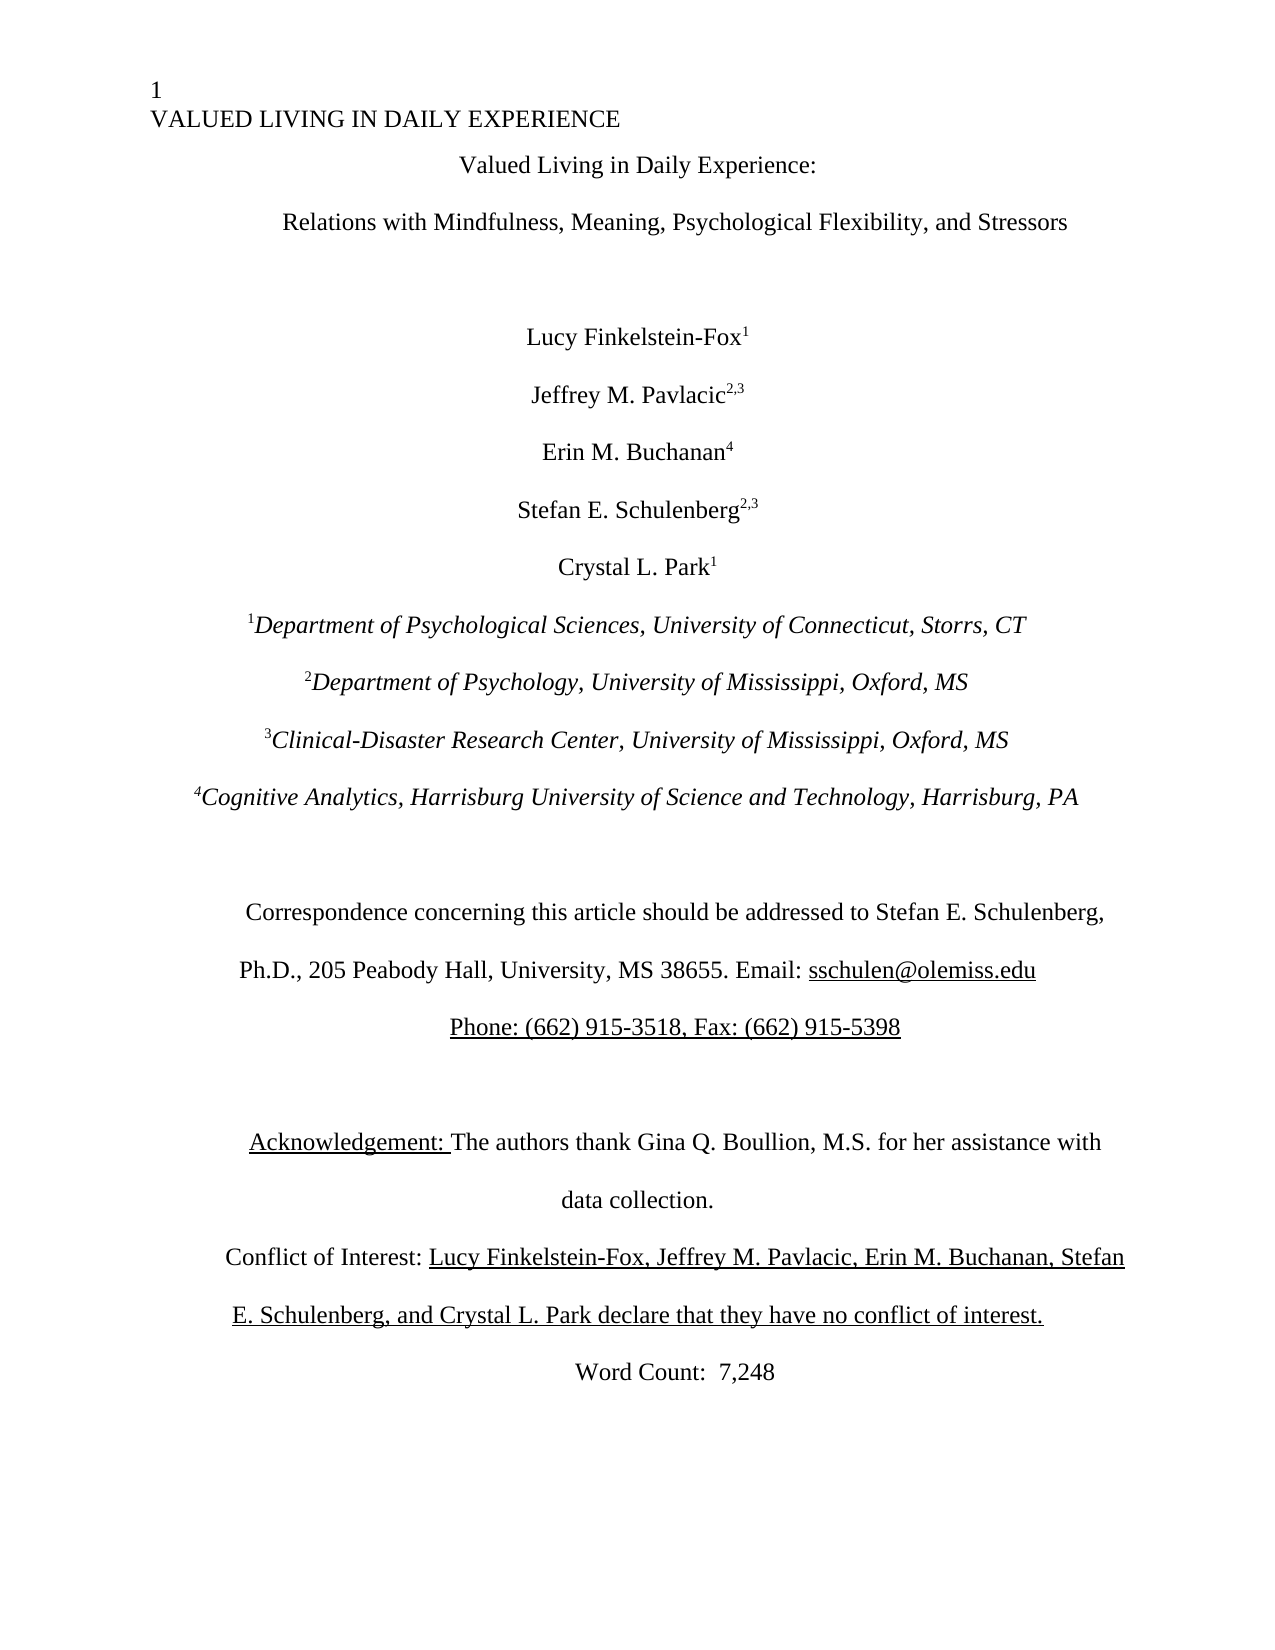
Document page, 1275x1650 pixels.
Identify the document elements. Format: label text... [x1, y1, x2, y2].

text Lucy Finkelstein-Fox1 [150, 322, 1125, 351]
text Crystal L. Park1 [150, 552, 1125, 581]
text 2Department of Psychology, University of Mississippi, Oxford, MS [150, 667, 1125, 696]
text 3Clinical-Disaster Research Center, University of Mississippi, Oxford, MS [150, 725, 1125, 754]
text Correspondence concerning this article should be addressed to Stefan E. Schulenberg, Ph.D., 205 Peabody Hall, University, MS 38655. Email: sschulen@olemiss.edu [150, 897, 1125, 984]
text Phone: (662) 915-3518, Fax: (662) 915-5398 [150, 1012, 1125, 1041]
text 4Cognitive Analytics, Harrisburg University of Science and Technology, Harrisburg, PA [150, 782, 1125, 811]
text Word Count: 7,248 [150, 1357, 1125, 1386]
text Stefan E. Schulenberg2,3 [150, 495, 1125, 524]
text Acknowledgement: The authors thank Gina Q. Boullion, M.S. for her assistance with data collection. [150, 1127, 1125, 1214]
text Valued Living in Daily Experience: [150, 150, 1125, 179]
text Conflict of Interest: Lucy Finkelstein-Fox, Jeffrey M. Pavlacic, Erin M. Buchanan, Stefan E. Schulenberg, and Crystal L. Park declare that they have no conflict of interest. [150, 1242, 1125, 1329]
text Jeffrey M. Pavlacic2,3 [150, 380, 1125, 409]
text Erin M. Buchanan4 [150, 437, 1125, 466]
text Relations with Mindfulness, Meaning, Psychological Flexibility, and Stressors [150, 207, 1125, 236]
text 1Department of Psychological Sciences, University of Connecticut, Storrs, CT [150, 610, 1125, 639]
